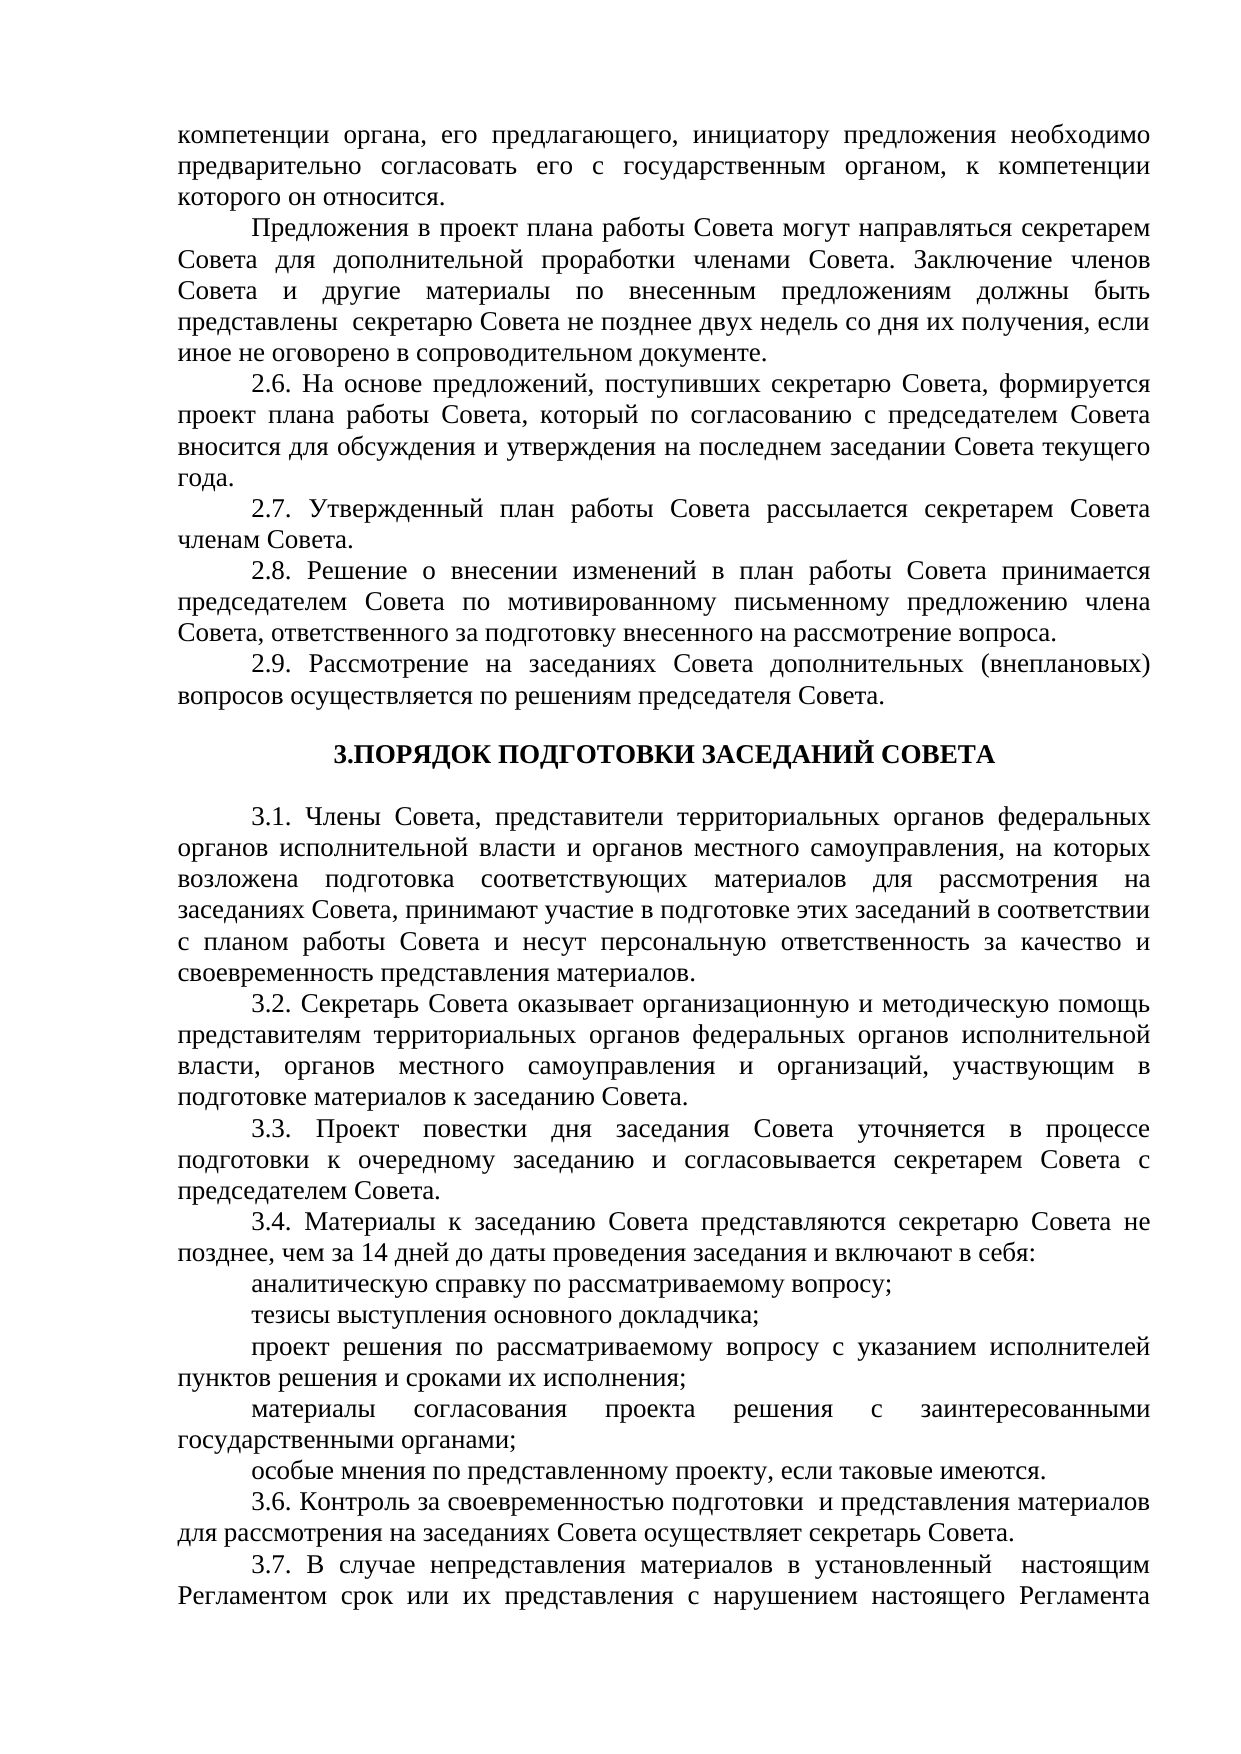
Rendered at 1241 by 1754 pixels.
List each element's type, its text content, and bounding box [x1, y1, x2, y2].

text тезисы выступления основного докладчика; [177, 1298, 1152, 1330]
text проект решения по рассматриваемому вопросу с указанием исполнителей пунктов решения и сроками их исполнения; [177, 1330, 1152, 1392]
text 3.ПОРЯДОК ПОДГОТОВКИ ЗАСЕДАНИЙ СОВЕТА [177, 738, 1152, 769]
text 3.6. Контроль за своевременностью подготовки и представления материалов для рассмотрения на заседаниях Совета осуществляет секретарь Совета. [177, 1485, 1152, 1548]
text Предложения в проект плана работы Совета могут направляться секретарем Совета для дополнительной проработки членами Совета. Заключение членов Совета и другие материалы по внесенным предложениям должны быть представлены секретарю Совета не позднее двух недель со дня их получения, если иное не оговорено в сопроводительном документе. [177, 212, 1152, 367]
text аналитическую справку по рассматриваемому вопросу; [177, 1267, 1152, 1298]
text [177, 1548, 1152, 1610]
text 2.6. На основе предложений, поступивших секретарю Совета, формируется проект плана работы Совета, который по согласованию с председателем Совета вносится для обсуждения и утверждения на последнем заседании Совета текущего года. [177, 367, 1152, 492]
text особые мнения по представленному проекту, если таковые имеются. [177, 1454, 1152, 1485]
text 2.7. Утвержденный план работы Совета рассылается секретарем Совета членам Совета. [177, 492, 1152, 554]
text 3.2. Секретарь Совета оказывает организационную и методическую помощь представителям территориальных органов федеральных органов исполнительной власти, органов местного самоуправления и организаций, участвующим в подготовке материалов к заседанию Совета. [177, 987, 1152, 1112]
text материалы согласования проекта решения с заинтересованными государственными органами; [177, 1392, 1152, 1454]
text 3.4. Материалы к заседанию Совета представляются секретарю Совета не позднее, чем за 14 дней до даты проведения заседания и включают в себя: [177, 1205, 1152, 1267]
text 2.9. Рассмотрение на заседаниях Совета дополнительных (внеплановых) вопросов осуществляется по решениям председателя Совета. [177, 648, 1152, 710]
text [177, 118, 1152, 212]
text 2.8. Решение о внесении изменений в план работы Совета принимается председателем Совета по мотивированному письменному предложению члена Совета, ответственного за подготовку внесенного на рассмотрение вопроса. [177, 554, 1152, 648]
text 3.3. Проект повестки дня заседания Совета уточняется в процессе подготовки к очередному заседанию и согласовывается секретарем Совета с председателем Совета. [177, 1112, 1152, 1205]
text 3.1. Члены Совета, представители территориальных органов федеральных органов исполнительной власти и органов местного самоуправления, на которых возложена подготовка соответствующих материалов для рассмотрения на заседаниях Совета, принимают участие в подготовке этих заседаний в соответствии с планом работы Совета и несут персональную ответственность за качество и своевременность представления материалов. [177, 800, 1152, 987]
